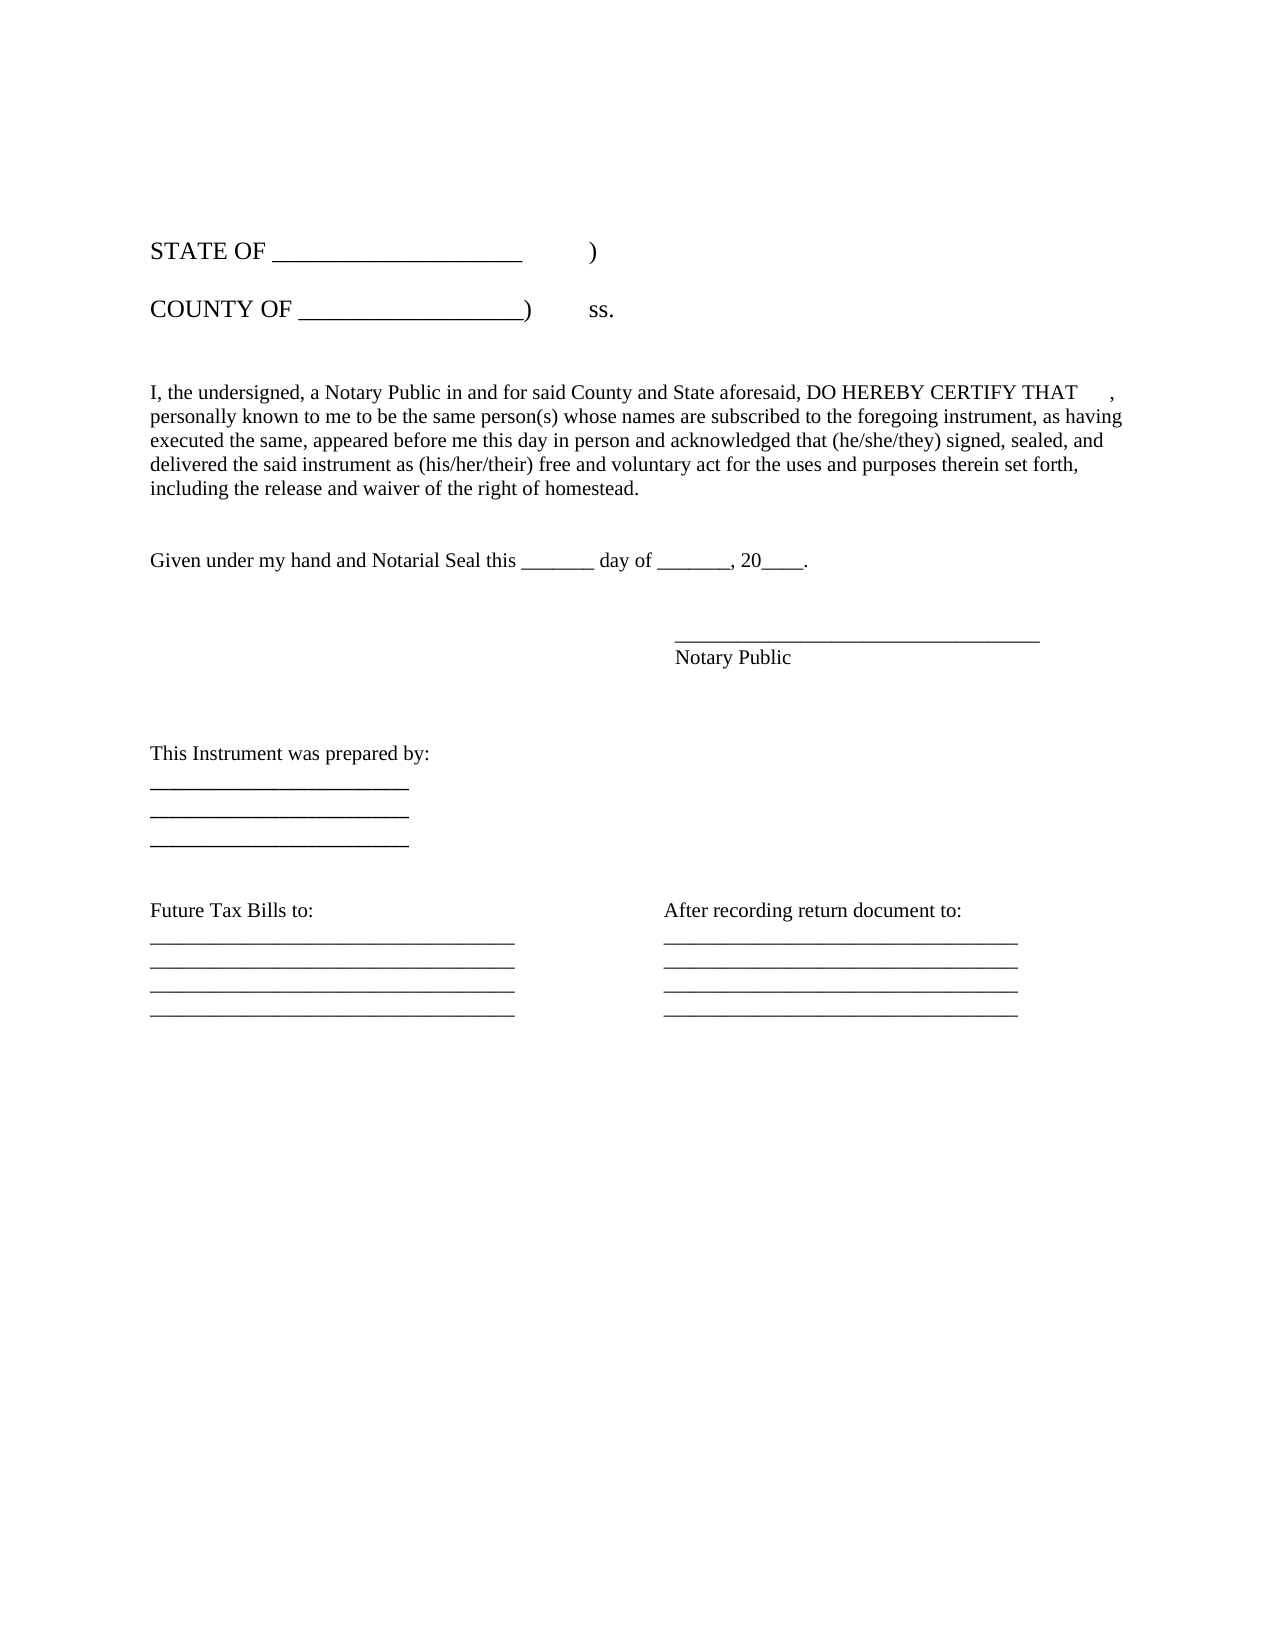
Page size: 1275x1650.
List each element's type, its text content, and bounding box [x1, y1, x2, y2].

text ___________________________________ __________________________________ [150, 995, 1125, 1019]
text ____________________________ [150, 765, 1125, 793]
text Future Tax Bills to: After recording return document to: [150, 898, 1125, 922]
text ____________________________ [150, 822, 1125, 850]
text Given under my hand and Notarial Seal this _______ day of _______, 20____. [150, 548, 1125, 572]
text ___________________________________ __________________________________ [150, 971, 1125, 995]
text Notary Public [150, 645, 1125, 669]
text ___________________________________ __________________________________ [150, 947, 1125, 971]
text ____________________________ [150, 793, 1125, 822]
text ___________________________________ [150, 621, 1125, 645]
text STATE OF ____________________ ) [150, 236, 1125, 265]
text COUNTY OF __________________) ss. [150, 294, 1125, 322]
text This Instrument was prepared by: [150, 741, 1125, 765]
text I, the undersigned, a Notary Public in and for said County and State aforesaid, DO HEREBY CERTIFY THAT , personally known to me to be the same person(s) whose names are subscribed to the foregoing instrument, as having executed the same, appeared before me this day in person and acknowledged that (he/she/they) signed, sealed, and delivered the said instrument as (his/her/their) free and voluntary act for the uses and purposes therein set forth, including the release and waiver of the right of homestead. [150, 380, 1125, 500]
text ___________________________________ __________________________________ [150, 922, 1125, 947]
